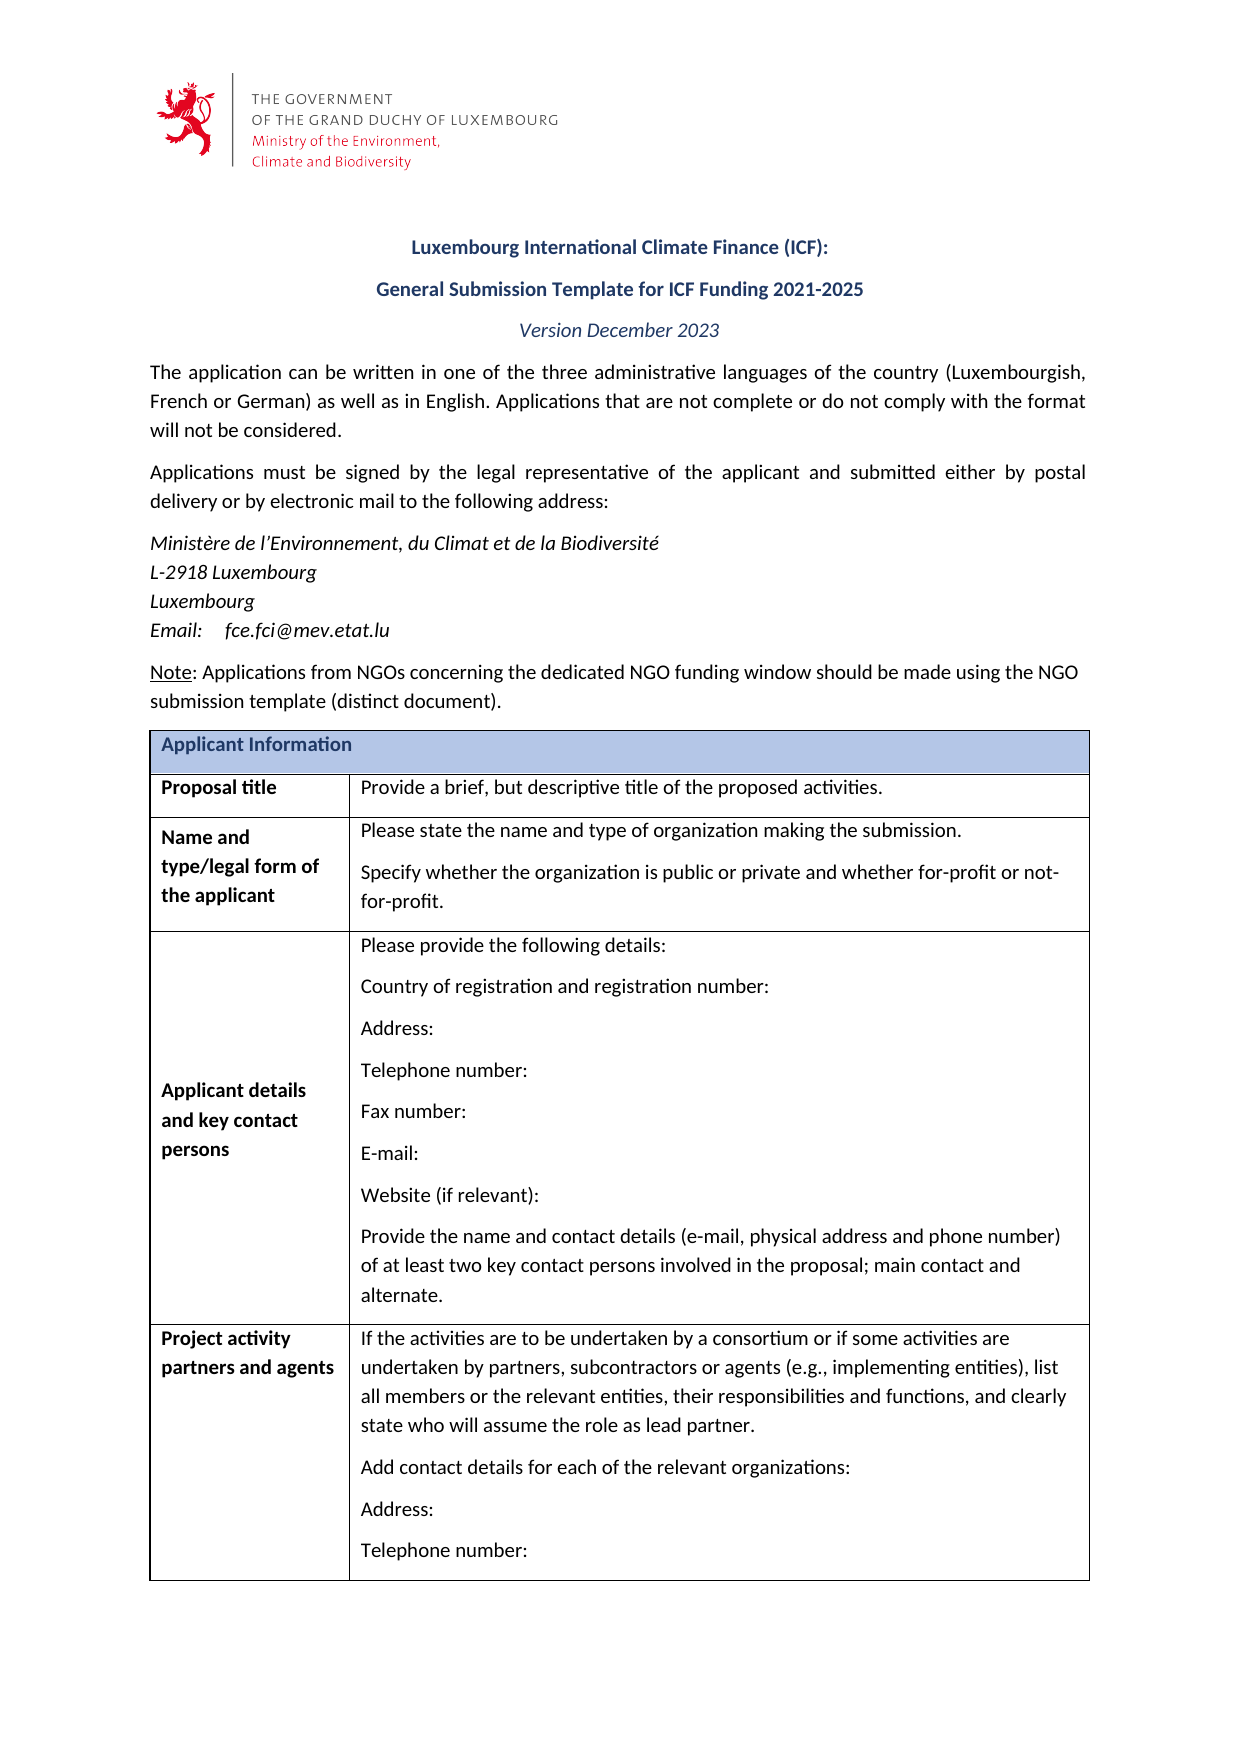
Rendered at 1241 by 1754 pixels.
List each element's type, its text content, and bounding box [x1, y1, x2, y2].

text General Submission Template for ICF Funding 2021-2025 [150, 276, 1090, 301]
table_cell Name and type/legal form of the applicant [151, 818, 349, 931]
text Luxembourg International Climate Finance (ICF): [150, 234, 1090, 260]
table_cell Applicant details and key contact persons [151, 932, 349, 1324]
text Version December 2023 [150, 318, 1090, 343]
text Luxembourg [150, 588, 1090, 614]
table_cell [151, 1325, 349, 1580]
text L-2918 Luxembourg [150, 559, 1090, 585]
picture [150, 73, 563, 177]
text Email: fce.fci@mev.etat.lu [150, 618, 1090, 643]
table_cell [350, 1325, 1089, 1580]
table_cell Proposal title [151, 775, 349, 817]
table_cell Please provide the following details: Country of registration and registration number: Address: Telephone number: Fax number: E-mail: Website (if relevant): Provide the name and contact details (e-mail, physical address and phone number) of at least two key contact persons involved in the proposal; main contact and alternate. [350, 932, 1089, 1324]
table_header Applicant Information [151, 731, 1089, 773]
text Ministère de l’Environnement, du Climat et de la Biodiversité [150, 530, 1090, 556]
table_cell Please state the name and type of organization making the submission. Specify whether the organization is public or private and whether for-profit or not-for-profit. [350, 818, 1089, 931]
text Note: Applications from NGOs concerning the dedicated NGO funding window should be made using the NGO submission template (distinct document). [150, 659, 1087, 714]
table_cell Provide a brief, but descriptive title of the proposed activities. [350, 775, 1089, 817]
text Applications must be signed by the legal representative of the applicant and submitted either by postal delivery or by electronic mail to the following address: [150, 459, 1087, 514]
text The application can be written in one of the three administrative languages of the country (Luxembourgish, French or German) as well as in English. Applications that are not complete or do not comply with the format will not be considered. [150, 359, 1087, 443]
